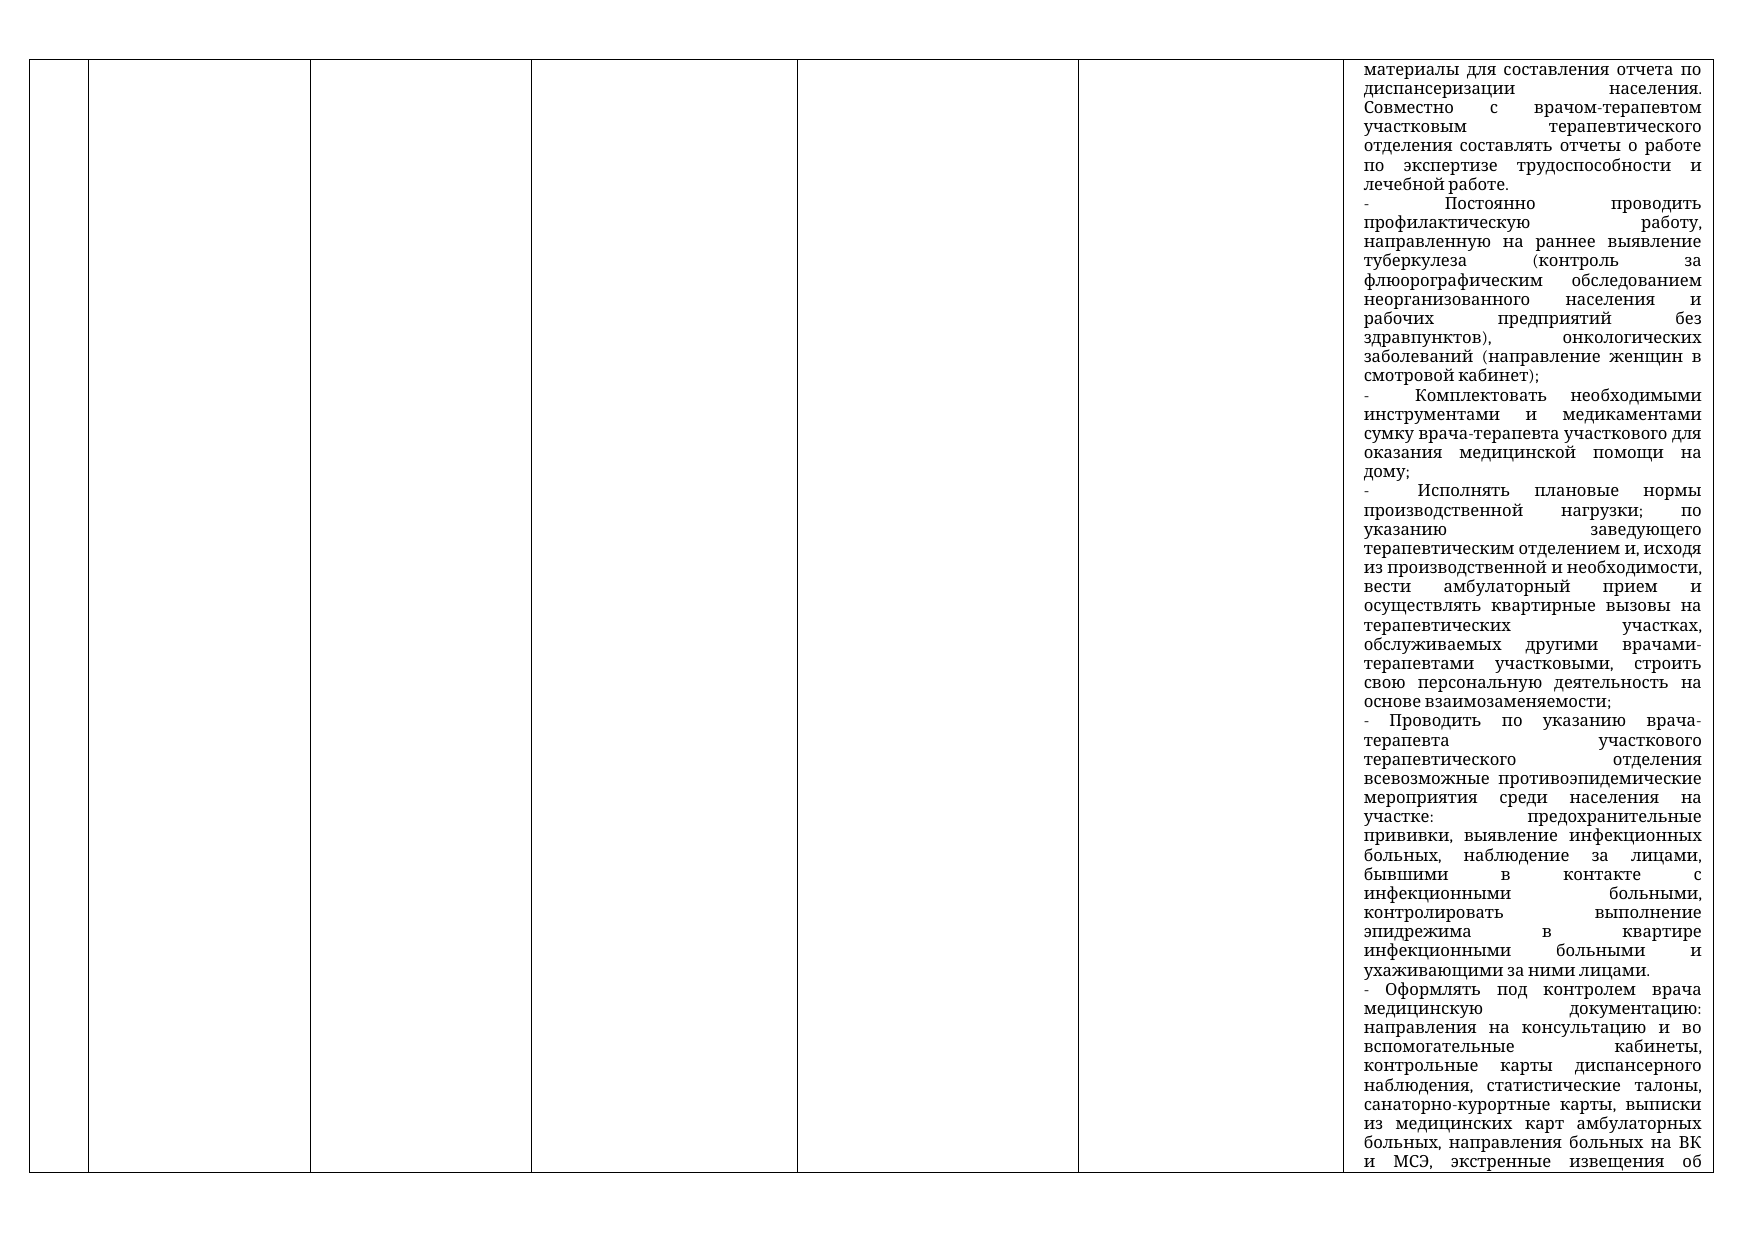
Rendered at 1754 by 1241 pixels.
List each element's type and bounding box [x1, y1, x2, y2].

table_cell [30, 60, 88, 1172]
table_cell [798, 60, 1078, 1172]
table_cell [1079, 60, 1343, 1172]
table_cell [532, 60, 797, 1172]
table_cell [311, 60, 531, 1172]
table_cell [89, 60, 310, 1172]
table_cell [1344, 60, 1713, 1172]
